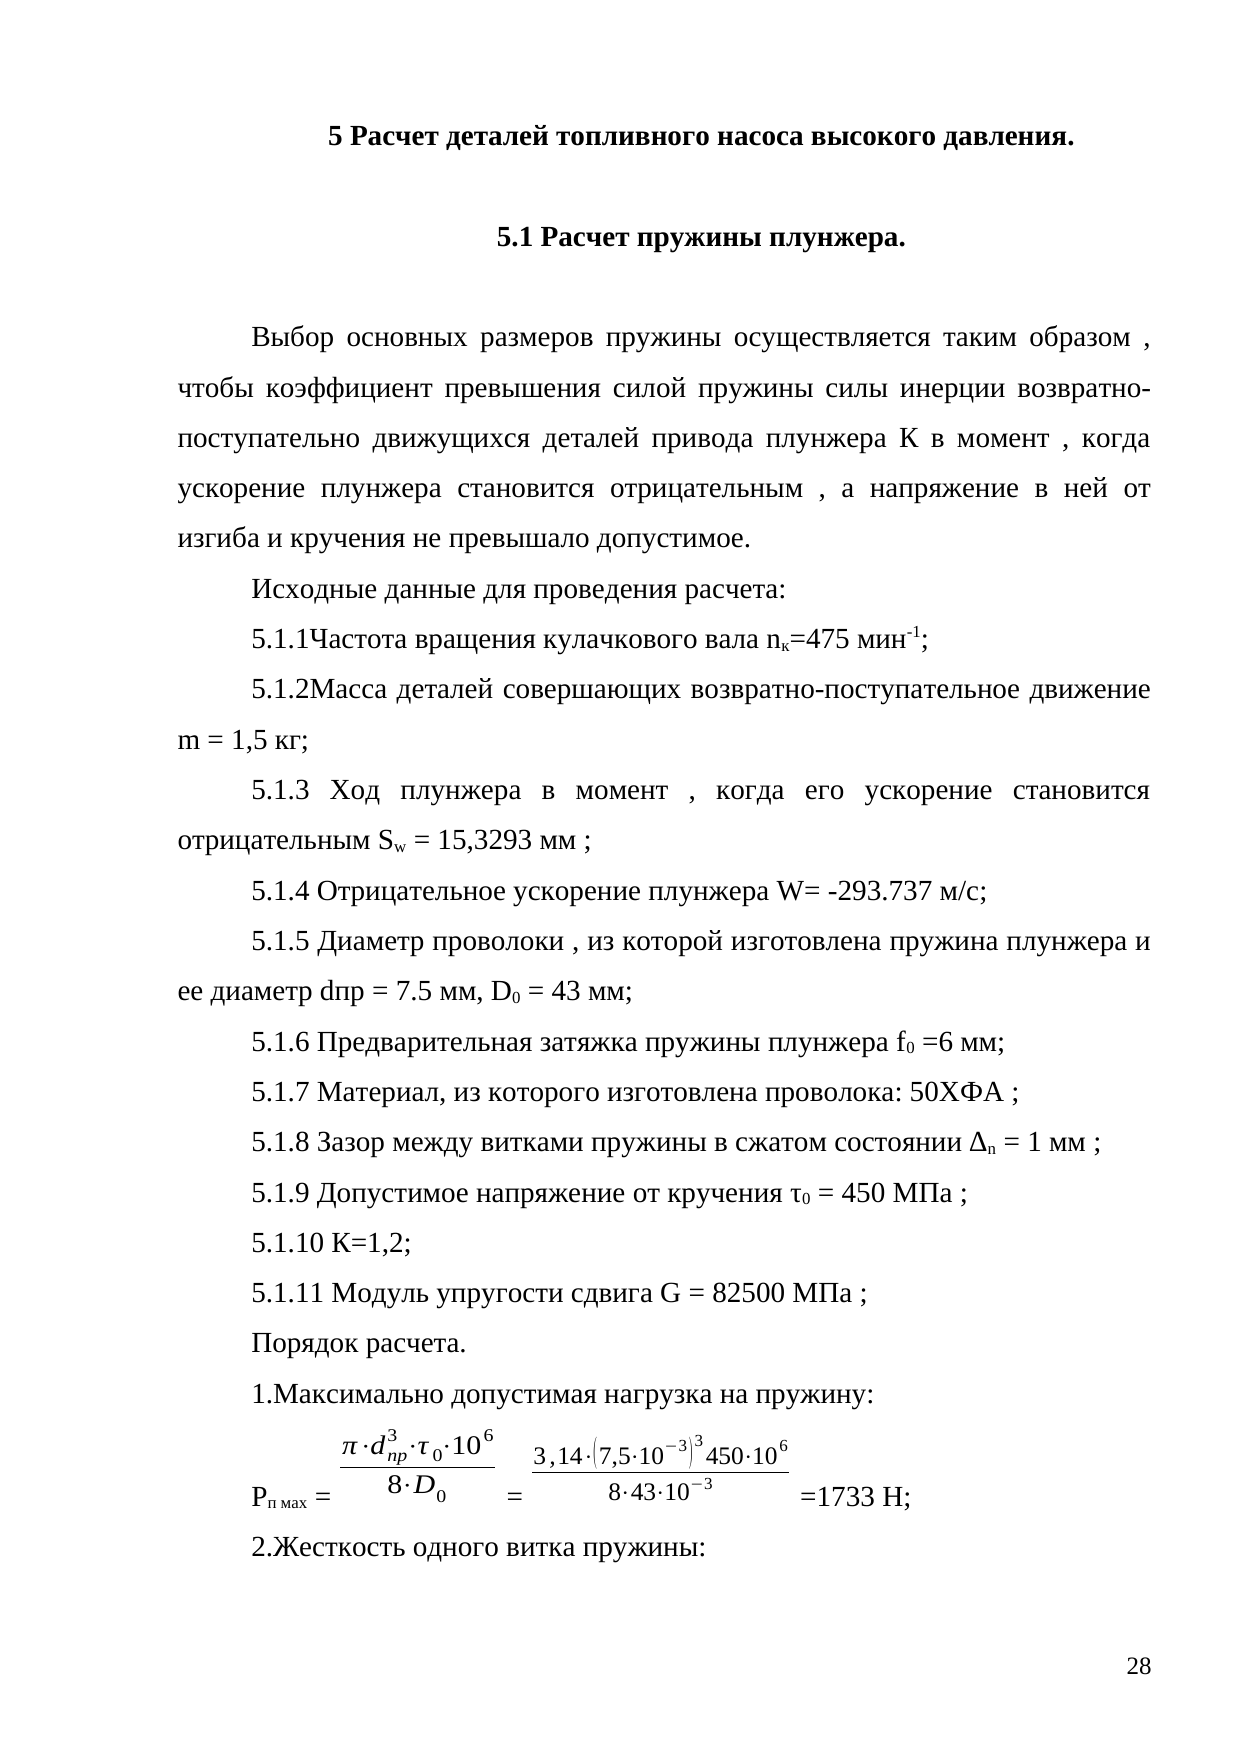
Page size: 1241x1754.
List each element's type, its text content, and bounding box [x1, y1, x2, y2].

text 5.1.6 Предварительная затяжка пружины плунжера f0 =6 мм; [177, 1024, 1152, 1057]
text Рп мах = = =1733 Н; [177, 1426, 1152, 1512]
text Исходные данные для проведения расчета: [177, 571, 1152, 604]
text 5.1.7 Материал, из которого изготовлена проволока: 50ХФА ; [177, 1074, 1152, 1108]
text Порядок расчета. [177, 1326, 1152, 1359]
text 5.1.9 Допустимое напряжение от кручения τ0 = 450 МПа ; [177, 1175, 1152, 1208]
text 5.1.1Частота вращения кулачкового вала nк=475 мин-1; [177, 621, 1152, 655]
text 1.Максимально допустимая нагрузка на пружину: [177, 1376, 1152, 1409]
text 5.1.2Масса деталей совершающих возвратно-поступательное движение m = 1,5 кг; [177, 672, 1152, 755]
text 2.Жесткость одного витка пружины: [177, 1529, 1152, 1562]
text 5.1.5 Диаметр проволоки , из которой изготовлена пружина плунжера и ее диаметр dпр = 7.5 мм, D0 = 43 мм; [177, 923, 1152, 1007]
text 5.1.8 Зазор между витками пружины в сжатом состоянии ∆n = ; [177, 1124, 1152, 1158]
text Выбор основных размеров пружины осуществляется таким образом , чтобы коэффициент превышения силой пружины силы инерции возвратно-поступательно движущихся деталей привода плунжера К в момент , когда ускорение плунжера становится отрицательным , а напряжение в ней от изгиба и кручения не превышало допустимое. [177, 319, 1152, 554]
text 5 Расчет деталей топливного насоса высокого давления. [177, 118, 1152, 152]
text 5.1.4 Отрицательное ускорение плунжера W= -293.737 м/с; [177, 873, 1152, 906]
text 5.1.10 К=1,2; [177, 1225, 1152, 1258]
text 5.1.11 Модуль упругости сдвига G = 82500 МПа ; [177, 1275, 1152, 1309]
text 5.1 Расчет пружины плунжера. [177, 219, 1152, 252]
text 5.1.3 Ход плунжера в момент , когда его ускорение становится отрицательным Sw = 15,3293 мм ; [177, 772, 1152, 856]
